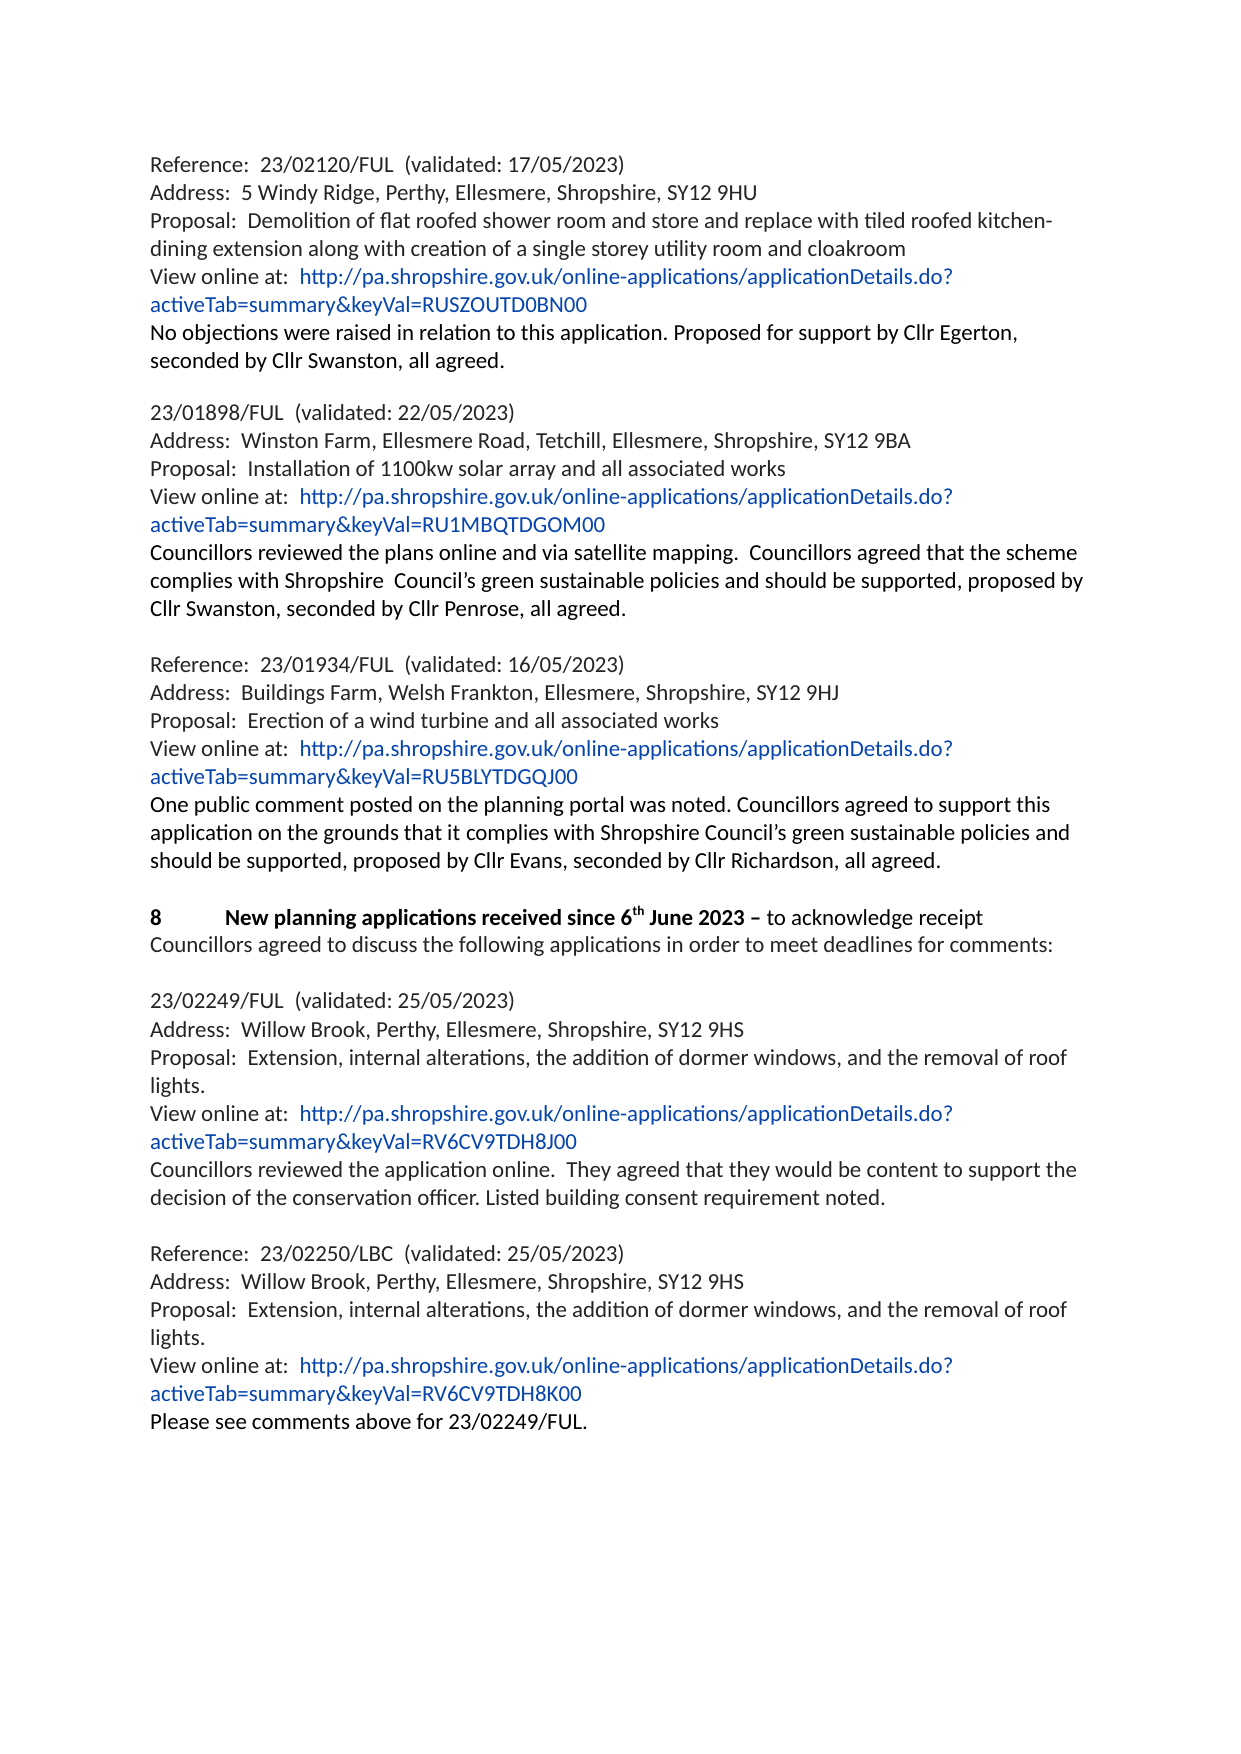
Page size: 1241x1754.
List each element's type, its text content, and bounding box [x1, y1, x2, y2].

text No objections were raised in relation to this application. Proposed for support by Cllr Egerton, seconded by Cllr Swanston, all agreed. [150, 318, 1090, 398]
text 23/02249/FUL (validated: 25/05/2023) Address: Willow Brook, Perthy, Ellesmere, Shropshire, SY12 9HS Proposal: Extension, internal alterations, the addition of dormer windows, and the removal of roof lights. View online at: http://pa.shropshire.gov.uk/online-applications/applicationDetails.do?activeTab=summary&keyVal=RV6CV9TDH8J00 Councillors reviewed the application online. They agreed that they would be content to support the decision of the conservation officer. Listed building consent requirement noted. [150, 987, 1090, 1211]
text Councillors reviewed the plans online and via satellite mapping. Councillors agreed that the scheme complies with Shropshire Council’s green sustainable policies and should be supported, proposed by Cllr Swanston, seconded by Cllr Penrose, all agreed. [150, 538, 1090, 622]
text 8 New planning applications received since 6th June 2023 – to acknowledge receipt Councillors agreed to discuss the following applications in order to meet deadlines for comments: [150, 903, 1090, 959]
text Please see comments above for 23/02249/FUL. [150, 1407, 1090, 1435]
text One public comment posted on the planning portal was noted. Councillors agreed to support this application on the grounds that it complies with Shropshire Council’s green sustainable policies and should be supported, proposed by Cllr Evans, seconded by Cllr Richardson, all agreed. [150, 791, 1090, 874]
text Reference: 23/02120/FUL (validated: 17/05/2023) Address: 5 Windy Ridge, Perthy, Ellesmere, Shropshire, SY12 9HU Proposal: Demolition of flat roofed shower room and store and replace with tiled roofed kitchen-dining extension along with creation of a single storey utility room and cloakroom View online at: http://pa.shropshire.gov.uk/online-applications/applicationDetails.do?activeTab=summary&keyVal=RUSZOUTD0BN00 [587, 150, 1090, 318]
text Reference: 23/02250/LBC (validated: 25/05/2023) Address: Willow Brook, Perthy, Ellesmere, Shropshire, SY12 9HS Proposal: Extension, internal alterations, the addition of dormer windows, and the removal of roof lights. View online at: http://pa.shropshire.gov.uk/online-applications/applicationDetails.do?activeTab=summary&keyVal=RV6CV9TDH8K00 [150, 1211, 1090, 1407]
text 23/01898/FUL (validated: 22/05/2023) Address: Winston Farm, Ellesmere Road, Tetchill, Ellesmere, Shropshire, SY12 9BA Proposal: Installation of 1100kw solar array and all associated works View online at: http://pa.shropshire.gov.uk/online-applications/applicationDetails.do?activeTab=summary&keyVal=RU1MBQTDGOM00 [515, 398, 1090, 538]
text Reference: 23/01934/FUL (validated: 16/05/2023) Address: Buildings Farm, Welsh Frankton, Ellesmere, Shropshire, SY12 9HJ Proposal: Erection of a wind turbine and all associated works View online at: http://pa.shropshire.gov.uk/online-applications/applicationDetails.do?activeTab=summary&keyVal=RU5BLYTDGQJ00 [150, 650, 1090, 791]
